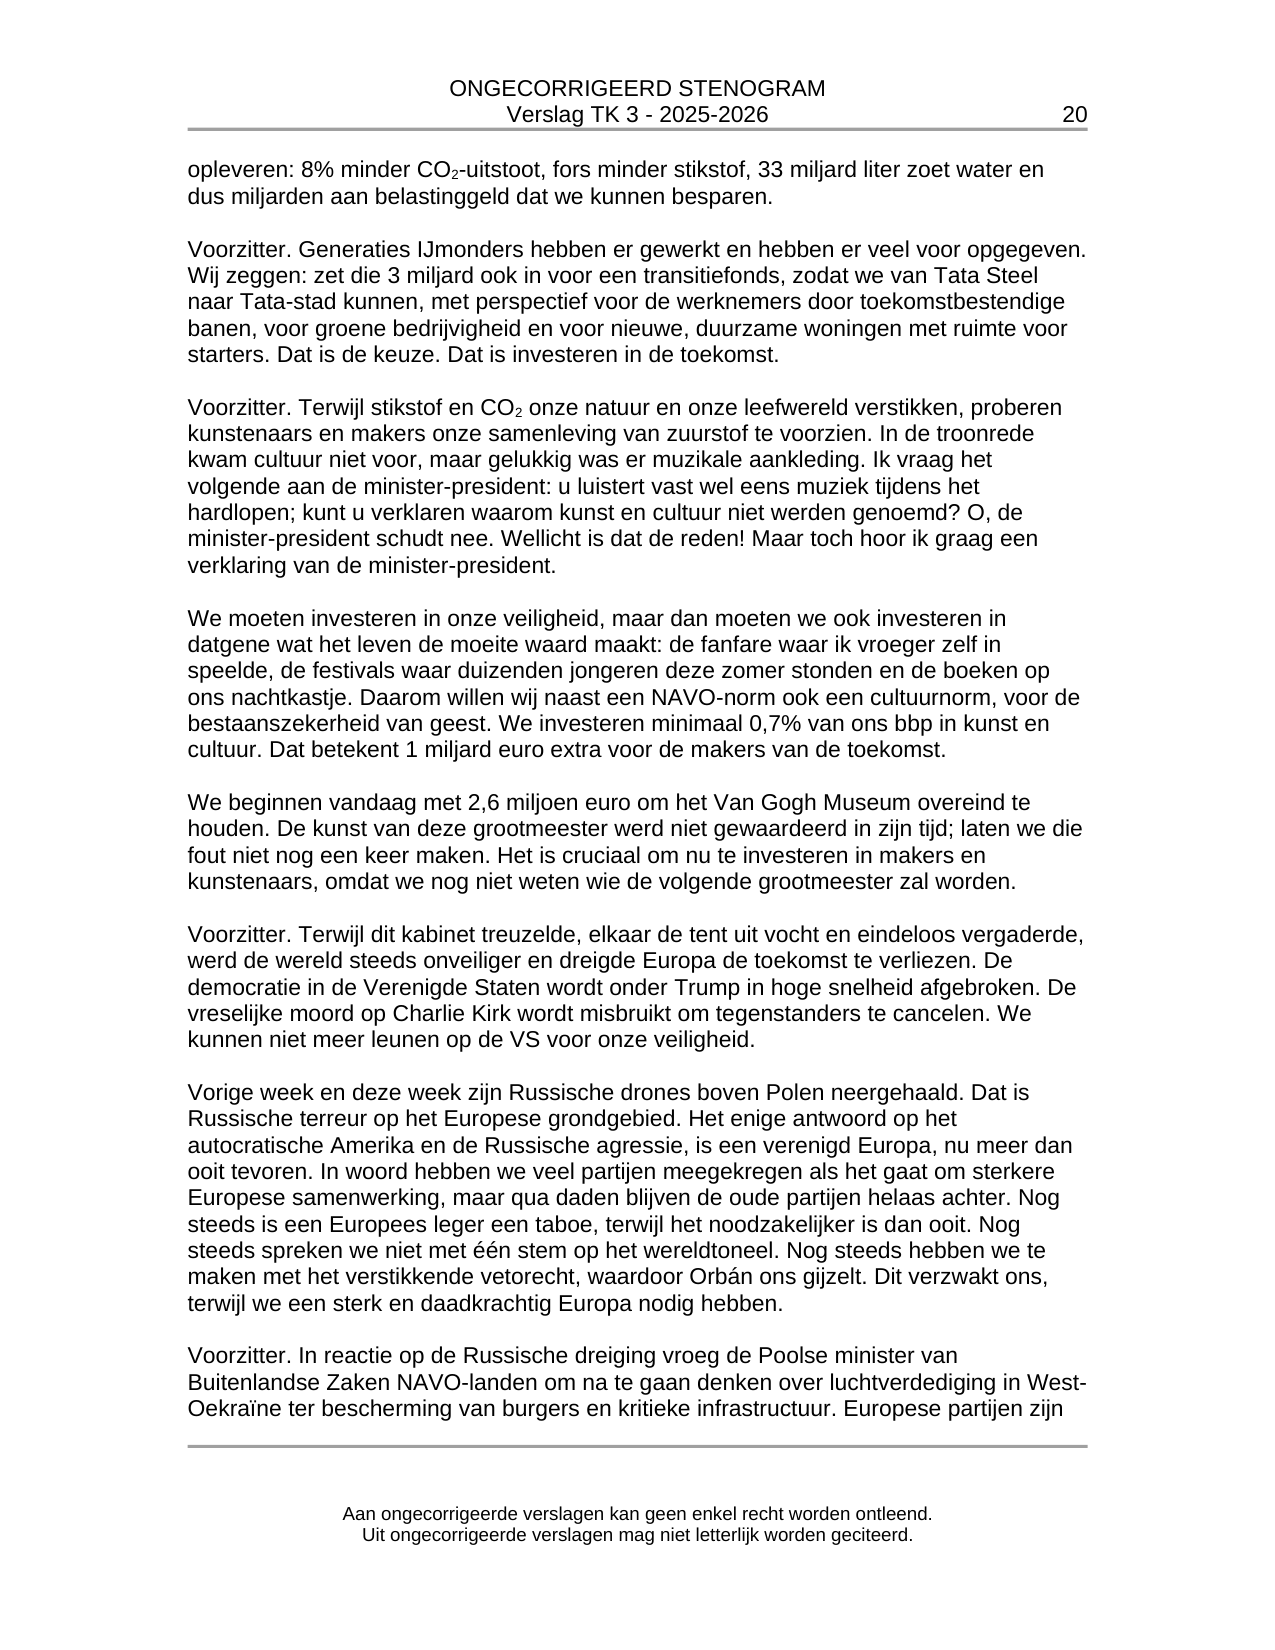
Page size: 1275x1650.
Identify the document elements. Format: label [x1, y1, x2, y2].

text [187, 156, 1087, 1421]
